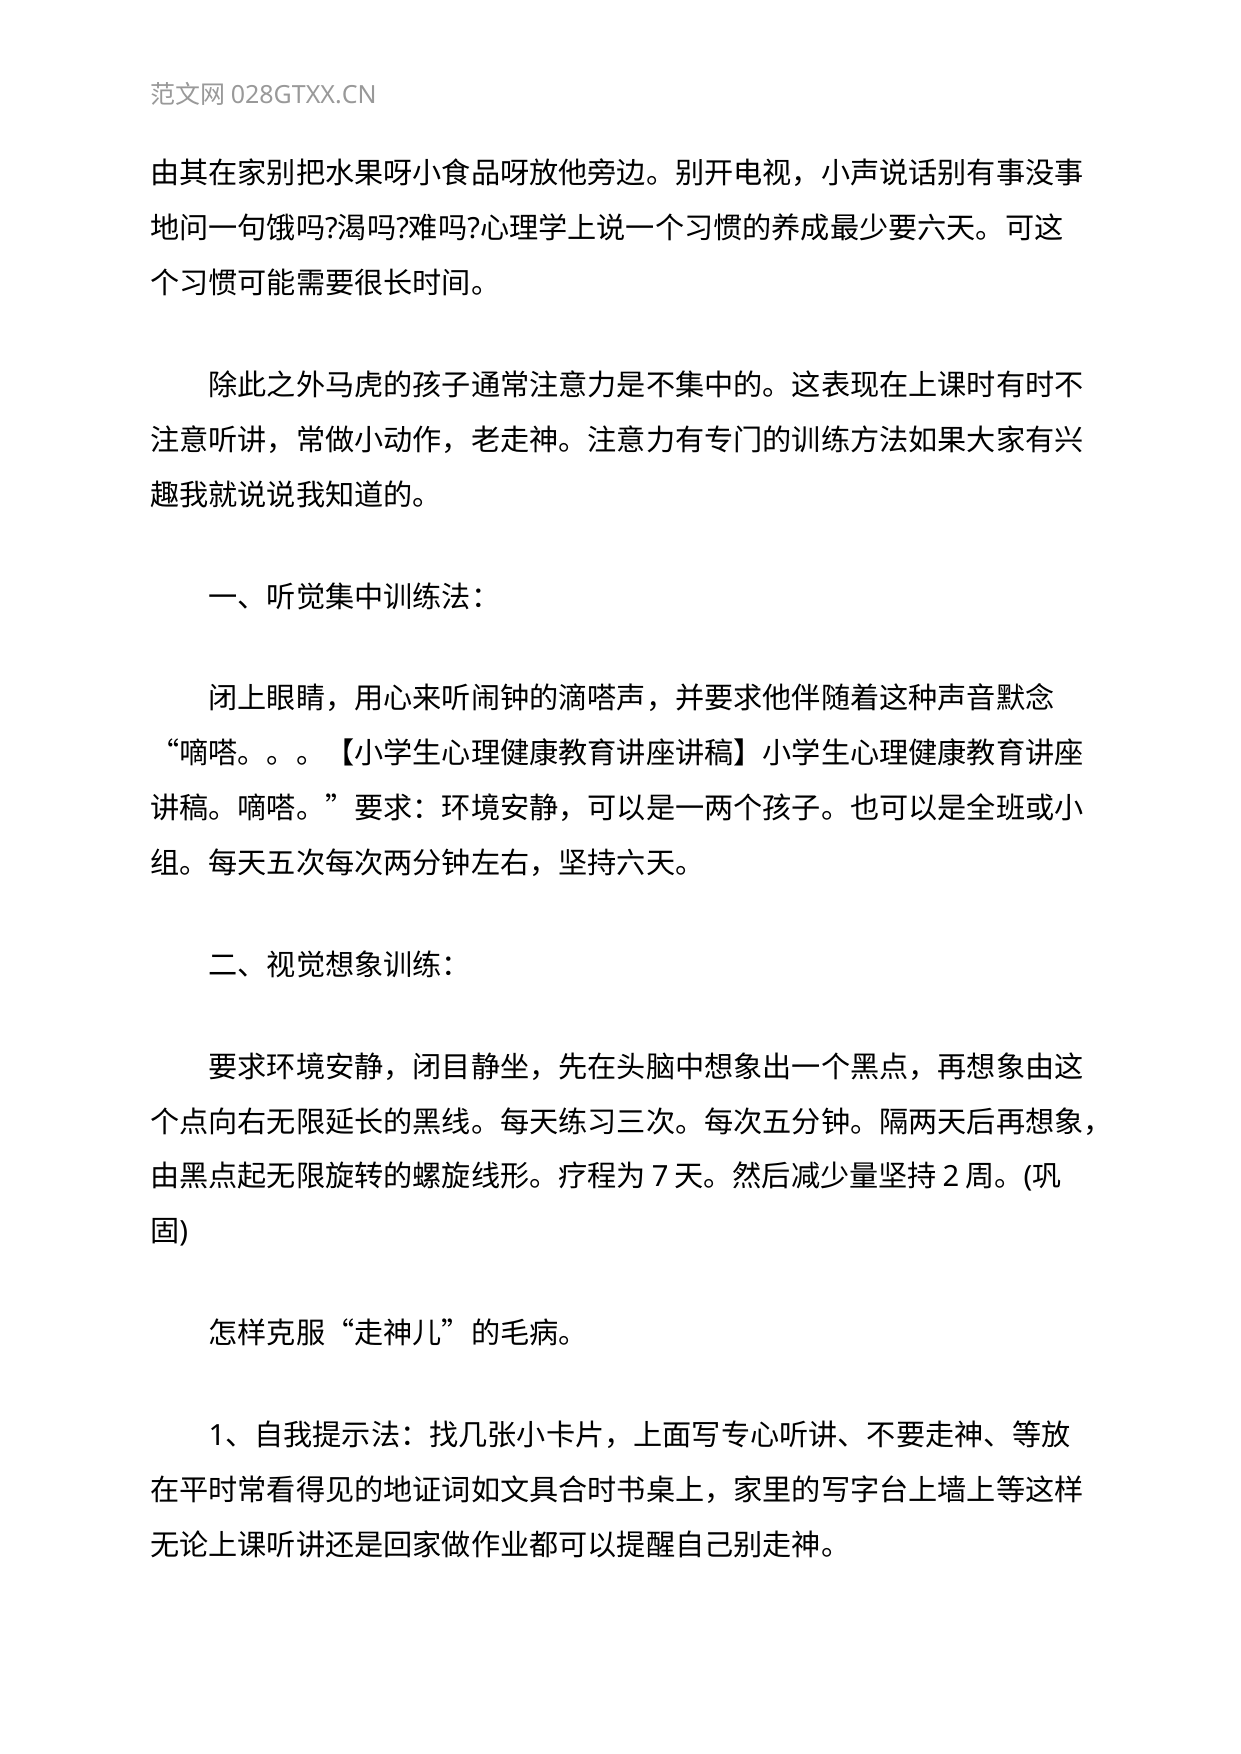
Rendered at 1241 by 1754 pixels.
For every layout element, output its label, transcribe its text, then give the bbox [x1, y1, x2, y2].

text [150, 150, 1090, 302]
text 一、听觉集中训练法： [150, 573, 1090, 616]
text 除此之外马虎的孩子通常注意力是不集中的。这表现在上课时有时不注意听讲，常做小动作，老走神。注意力有专门的训练方法如果大家有兴趣我就说说我知道的。 [150, 362, 1090, 514]
text 闭上眼睛，用心来听闹钟的滴嗒声，并要求他伴随着这种声音默念“嘀嗒。。。【小学生心理健康教育讲座讲稿】小学生心理健康教育讲座讲稿。嘀嗒。”要求：环境安静，可以是一两个孩子。也可以是全班或小组。每天五次每次两分钟左右，坚持六天。 [150, 675, 1090, 882]
text 要求环境安静，闭目静坐，先在头脑中想象出一个黑点，再想象由这个点向右无限延长的黑线。每天练习三次。每次五分钟。隔两天后再想象，由黑点起无限旋转的螺旋线形。疗程为7天。然后减少量坚持2周。(巩固) [150, 1043, 1090, 1250]
text 怎样克服“走神儿”的毛病。 [150, 1310, 1090, 1352]
text 二、视觉想象训练： [150, 941, 1090, 984]
text 1、自我提示法：找几张小卡片，上面写专心听讲、不要走神、等放在平时常看得见的地证词如文具合时书桌上，家里的写字台上墙上等这样无论上课听讲还是回家做作业都可以提醒自己别走神。 [150, 1412, 1090, 1564]
